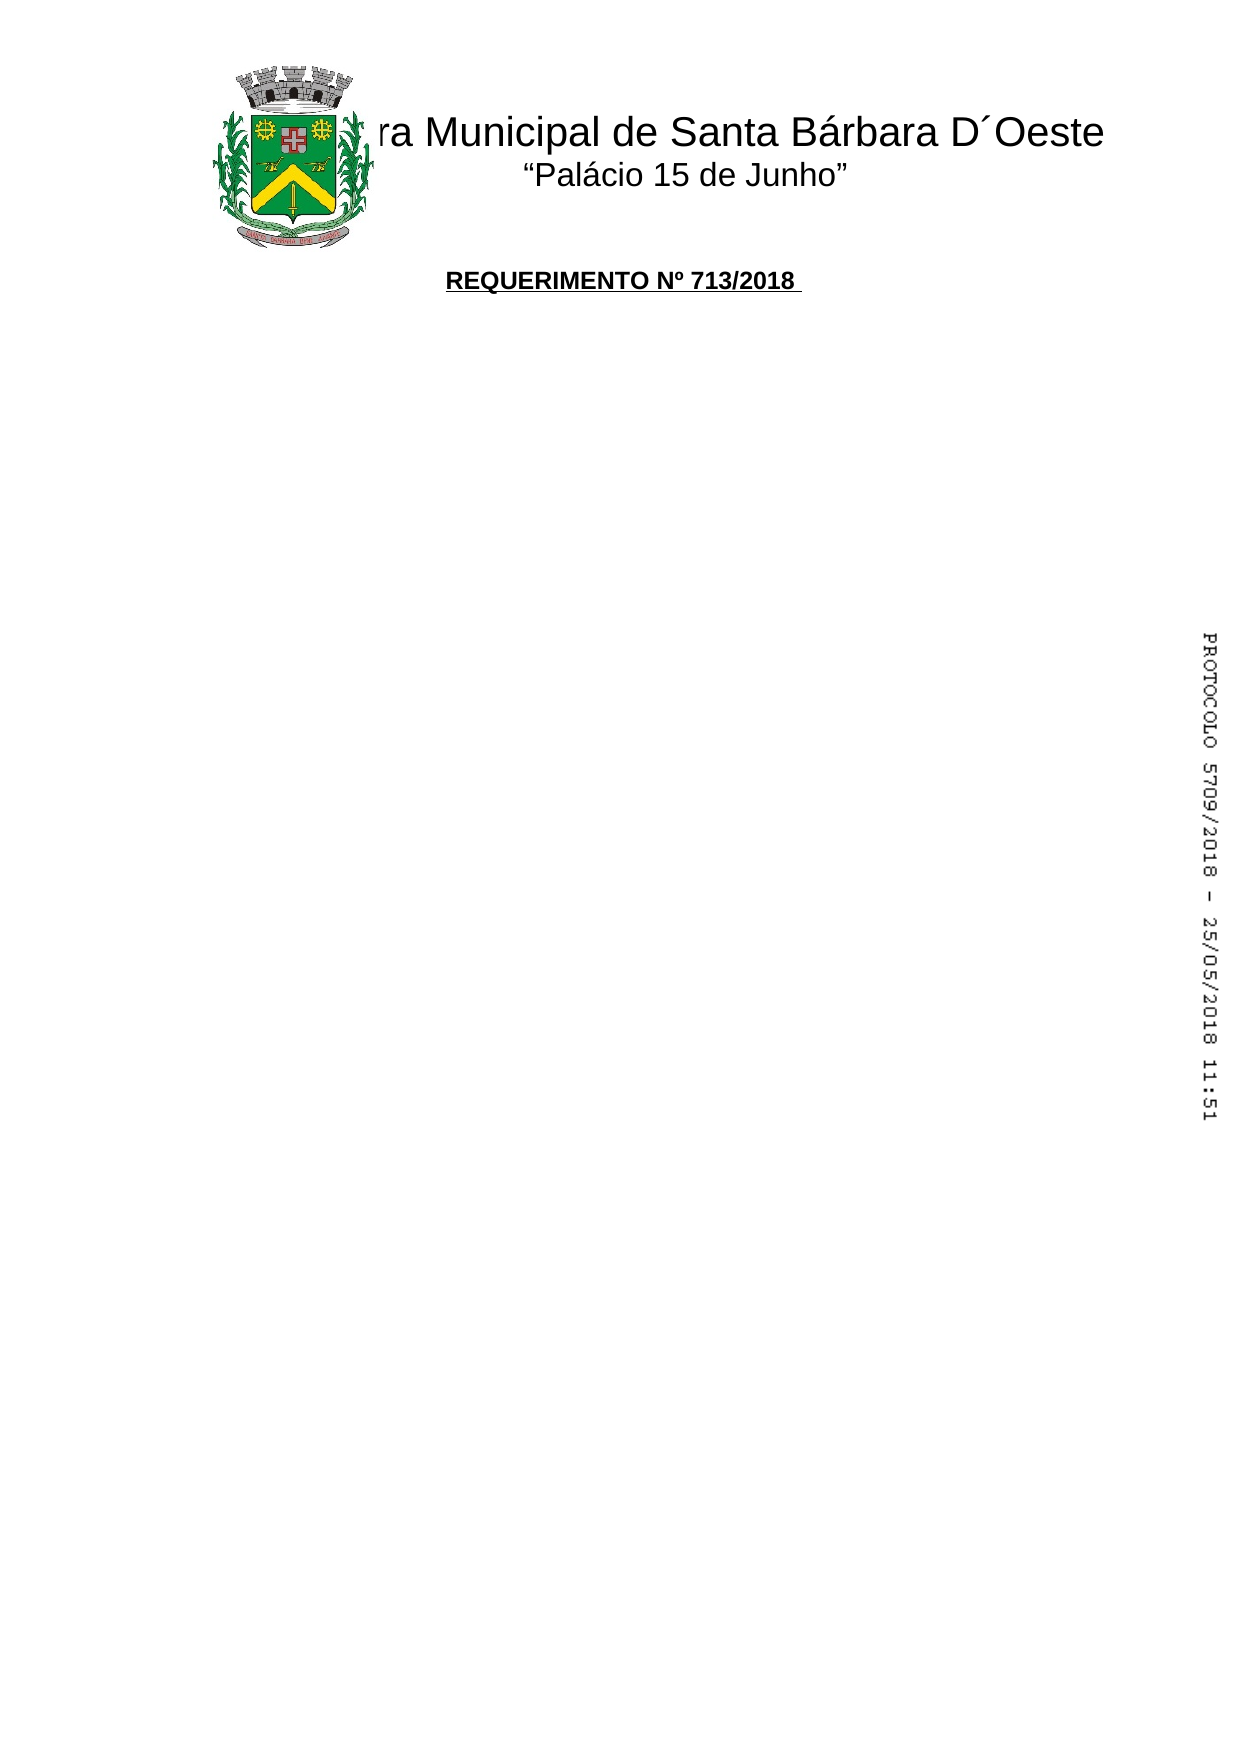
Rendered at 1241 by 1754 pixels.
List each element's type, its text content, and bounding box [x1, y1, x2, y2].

picture [1177, 629, 1241, 1125]
title REQUERIMENTO Nº 713/2018 [177, 266, 1063, 294]
picture [212, 66, 381, 255]
